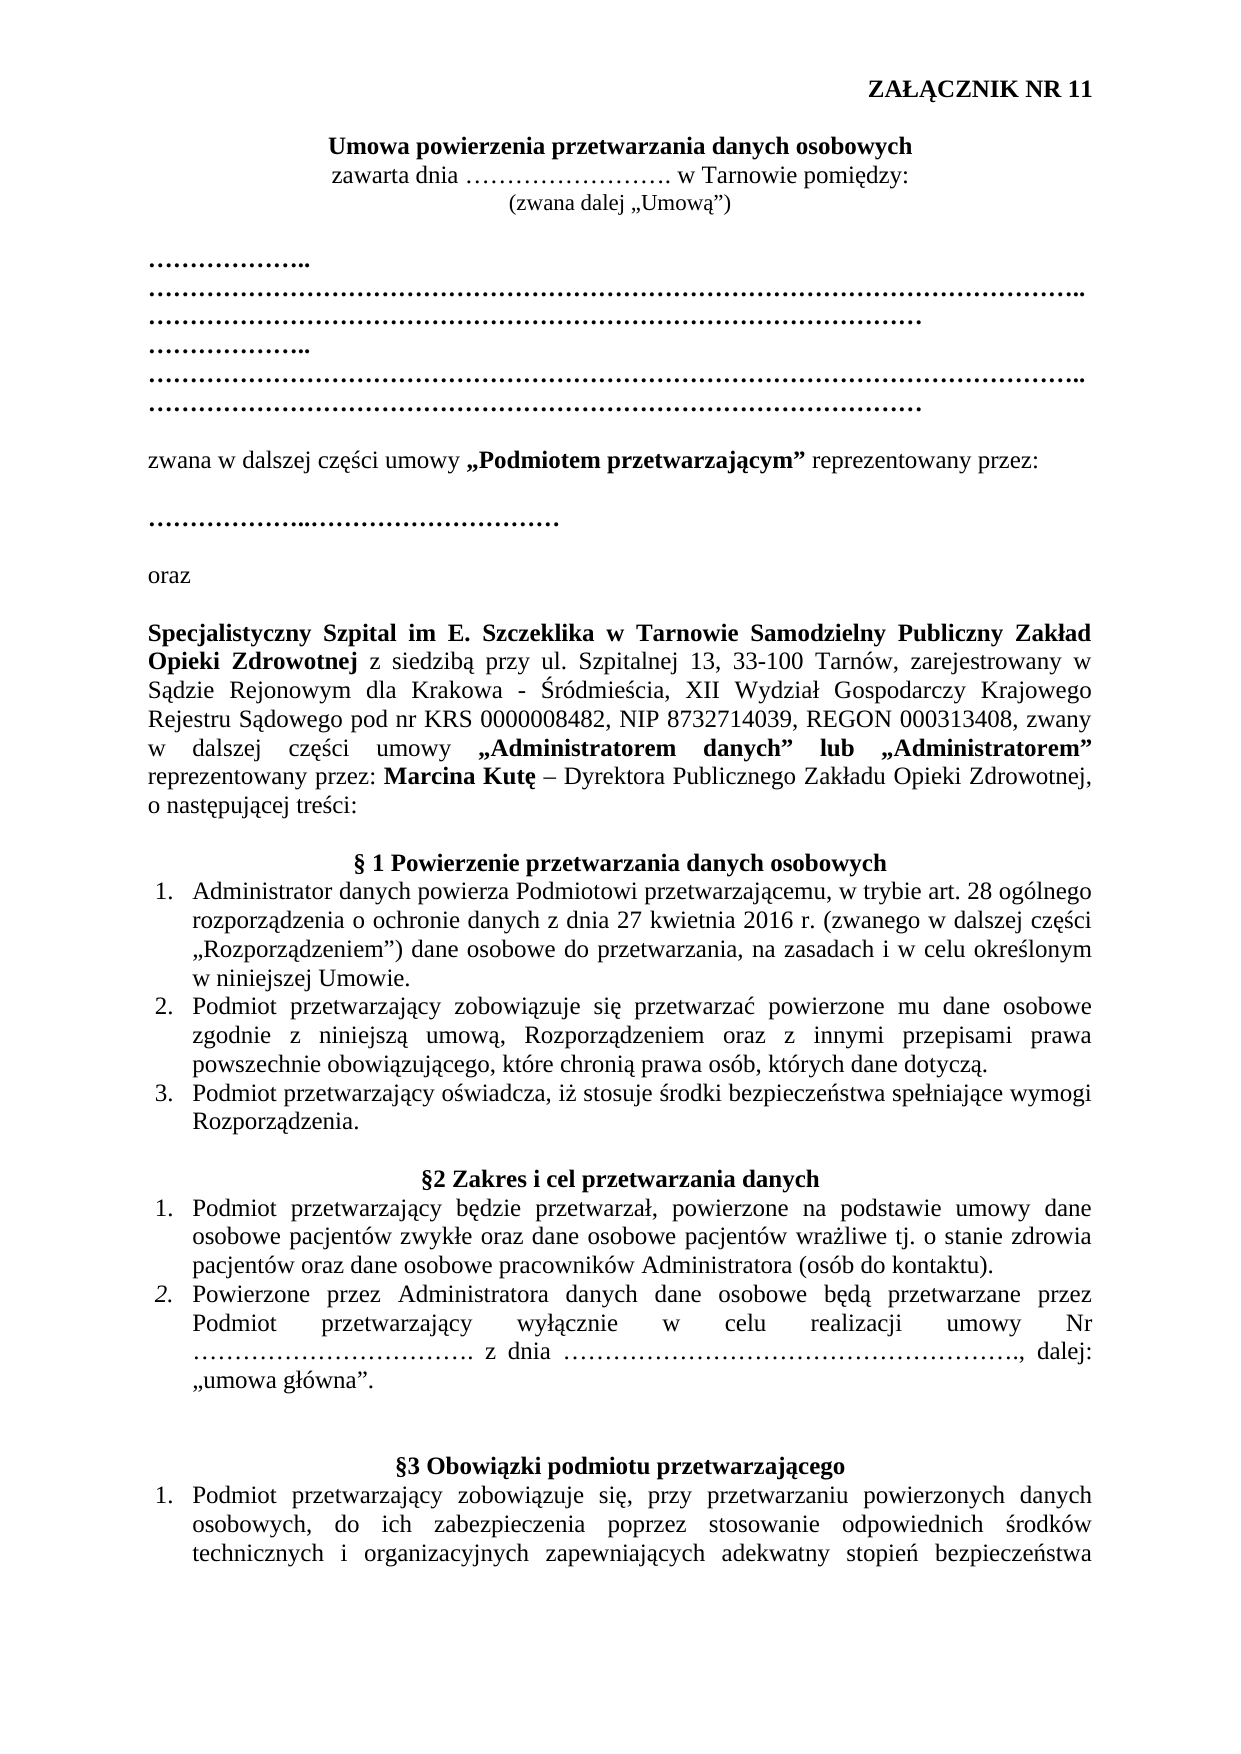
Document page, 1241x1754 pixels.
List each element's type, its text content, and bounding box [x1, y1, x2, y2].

text §3 Obowiązki podmiotu przetwarzającego [148, 1451, 1093, 1480]
text oraz [148, 560, 1093, 589]
list Podmiot przetwarzający oświadcza, iż stosuje środki bezpieczeństwa spełniające wymogi Rozporządzenia. [154, 1078, 1093, 1135]
text § 1 Powierzenie przetwarzania danych osobowych [148, 848, 1093, 876]
text §2 Zakres i cel przetwarzania danych [148, 1164, 1093, 1193]
list Powierzone przez Administratora danych dane osobowe będą przetwarzane przez Podmiot przetwarzający wyłącznie w celu realizacji umowy Nr ……………………………. z dnia ………………………………………………., dalej: „umowa główna”. [154, 1279, 1093, 1394]
text Specjalistyczny Szpital im E. Szczeklika w Tarnowie Samodzielny Publiczny Zakład Opieki Zdrowotnej z siedzibą przy ul. Szpitalnej 13, 33-100 Tarnów, zarejestrowany w Sądzie Rejonowym dla Krakowa - Śródmieścia, XII Wydział Gospodarczy Krajowego Rejestru Sądowego pod nr KRS 0000008482, NIP 8732714039, REGON 000313408, zwany w dalszej części umowy „Administratorem danych” lub „Administratorem” reprezentowany przez: Marcina Kutę – Dyrektora Publicznego Zakładu Opieki Zdrowotnej, o następującej treści: [148, 618, 1093, 819]
text ………………..………………………… [148, 503, 1093, 531]
list Podmiot przetwarzający będzie przetwarzał, powierzone na podstawie umowy dane osobowe pacjentów zwykłe oraz dane osobowe pacjentów wrażliwe tj. o stanie zdrowia pacjentów oraz dane osobowe pracowników Administratora (osób do kontaktu). [154, 1193, 1093, 1279]
text (zwana dalej „Umową”) [148, 189, 1093, 215]
list Administrator danych powierza Podmiotowi przetwarzającemu, w trybie art. 28 ogólnego rozporządzenia o ochronie danych z dnia 27 kwietnia 2016 r. (zwanego w dalszej części „Rozporządzeniem”) dane osobowe do przetwarzania, na zasadach i w celu określonym w niniejszej Umowie. [154, 876, 1093, 991]
text ………………..…………………………………………………………………………………………………..………………………………………………………………………………… [148, 330, 1093, 416]
text ZAŁĄCZNIK NR 11 [148, 74, 1093, 103]
list Podmiot przetwarzający zobowiązuje się przetwarzać powierzone mu dane osobowe zgodnie z niniejszą umową, Rozporządzeniem oraz z innymi przepisami prawa powszechnie obowiązującego, które chronią prawa osób, których dane dotyczą. [154, 991, 1093, 1078]
text Umowa powierzenia przetwarzania danych osobowych [148, 131, 1093, 160]
text zwana w dalszej części umowy „Podmiotem przetwarzającym” reprezentowany przez: [148, 445, 1093, 474]
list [154, 1480, 1093, 1566]
text ………………..…………………………………………………………………………………………………..………………………………………………………………………………… [148, 244, 1093, 330]
text zawarta dnia ……………………. w Tarnowie pomiędzy: [148, 160, 1093, 189]
